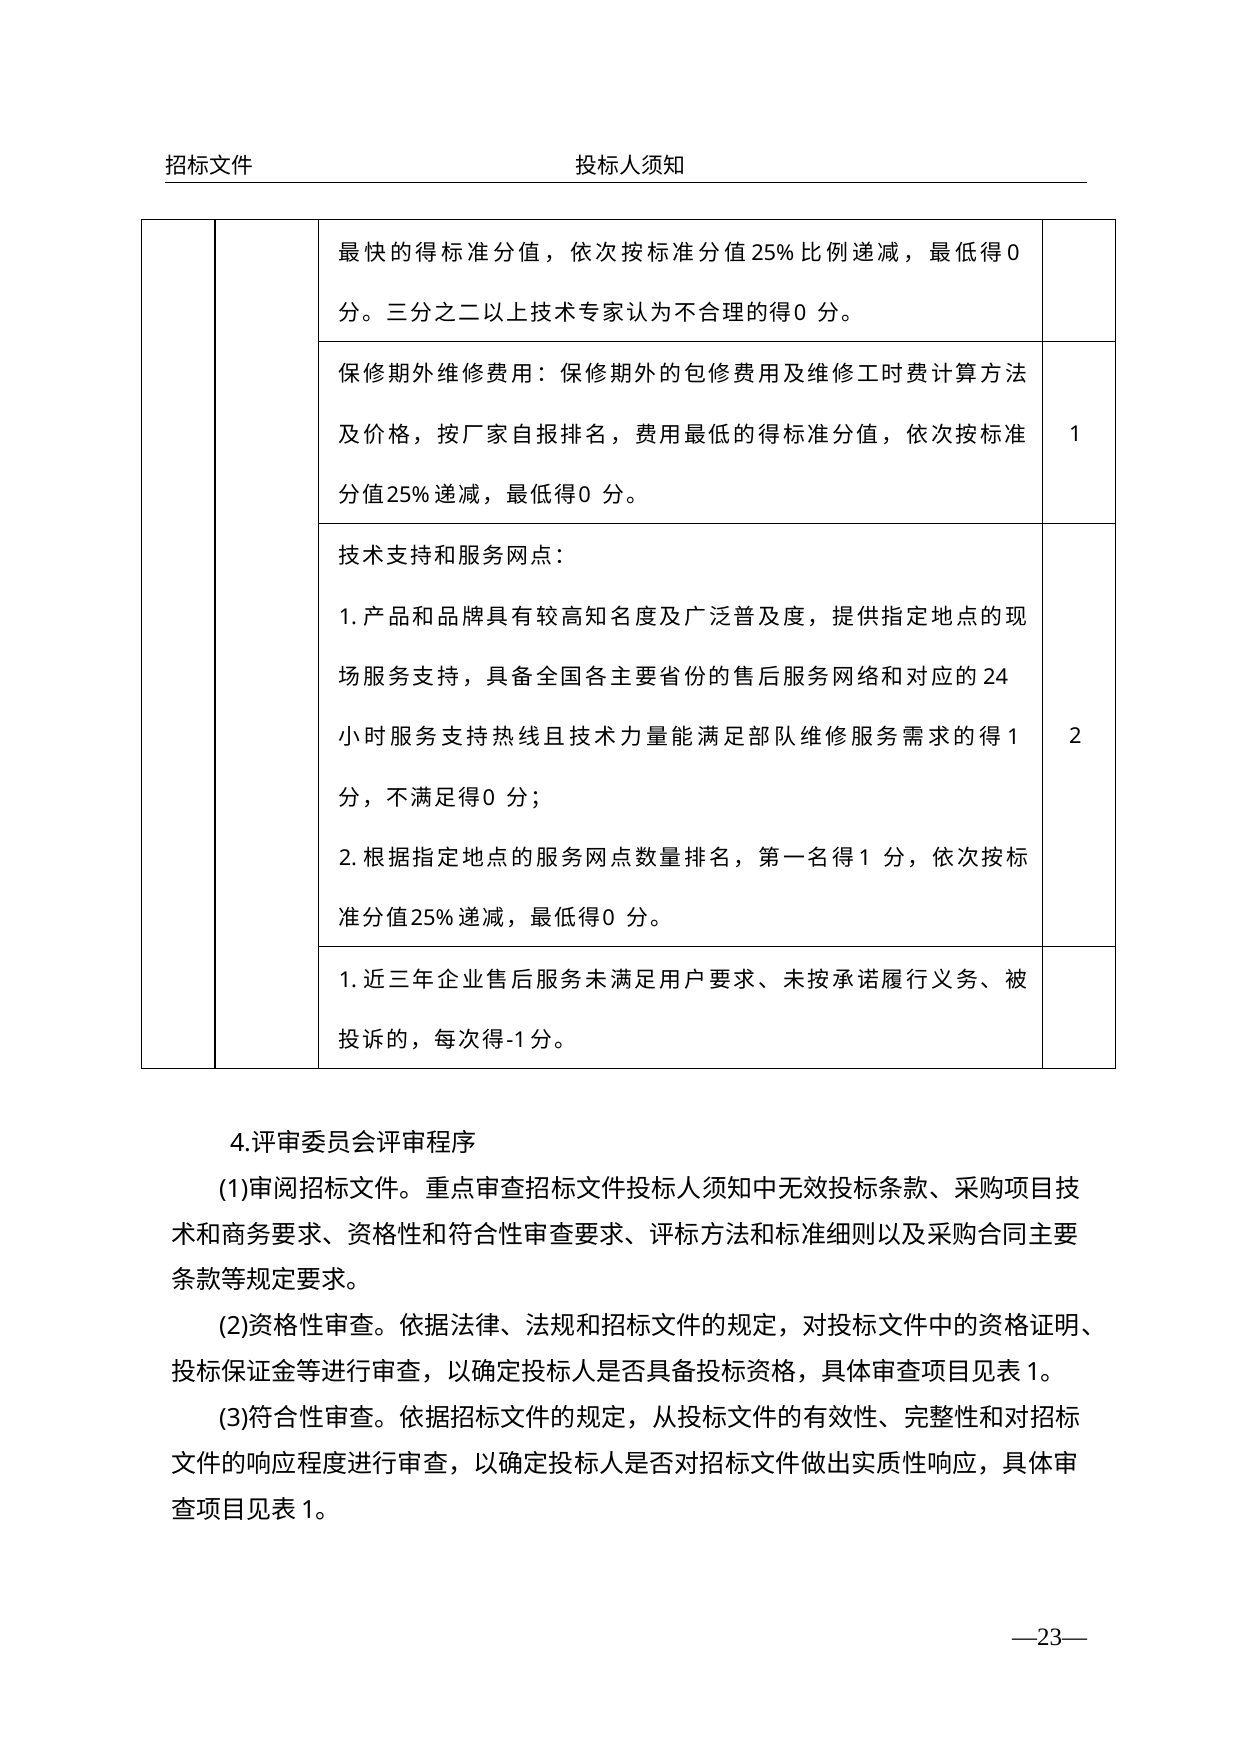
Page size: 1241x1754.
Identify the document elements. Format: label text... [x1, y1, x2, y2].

text (3)符合性审查。依据招标文件的规定，从投标文件的有效性、完整性和对招标文件的响应程度进行审查，以确定投标人是否对招标文件做出实质性响应，具体审查项目见表1。 [171, 1390, 1081, 1527]
table_cell 2 [1043, 524, 1115, 946]
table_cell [319, 220, 1042, 341]
text (1)审阅招标文件。重点审查招标文件投标人须知中无效投标条款、采购项目技术和商务要求、资格性和符合性审查要求、评标方法和标准细则以及采购合同主要条款等规定要求。 [171, 1161, 1081, 1298]
table_cell 保修期外维修费用：保修期外的包修费用及维修工时费计算方法及价格，按厂家自报排名，费用最低的得标准分值，依次按标准分值25%递减，最低得0分。 [319, 342, 1042, 523]
text (2)资格性审查。依据法律、法规和招标文件的规定，对投标文件中的资格证明、投标保证金等进行审查，以确定投标人是否具备投标资格，具体审查项目见表1。 [171, 1298, 1081, 1390]
table_cell 1 [1043, 220, 1115, 341]
text 4.评审委员会评审程序 [171, 1115, 1081, 1161]
table_cell 1 [1043, 342, 1115, 523]
table_cell [1043, 947, 1115, 1068]
table_cell 1.近三年企业售后服务未满足用户要求、未按承诺履行义务、被投诉的，每次得-1分。 [319, 947, 1042, 1068]
table_cell 技术支持和服务网点： 1.产品和品牌具有较高知名度及广泛普及度，提供指定地点的现场服务支持，具备全国各主要省份的售后服务网络和对应的24小时服务支持热线且技术力量能满足部队维修服务需求的得1分，不满足得0分； 2.根据指定地点的服务网点数量排名，第一名得1分，依次按标准分值25%递减，最低得0分。 [319, 524, 1042, 946]
